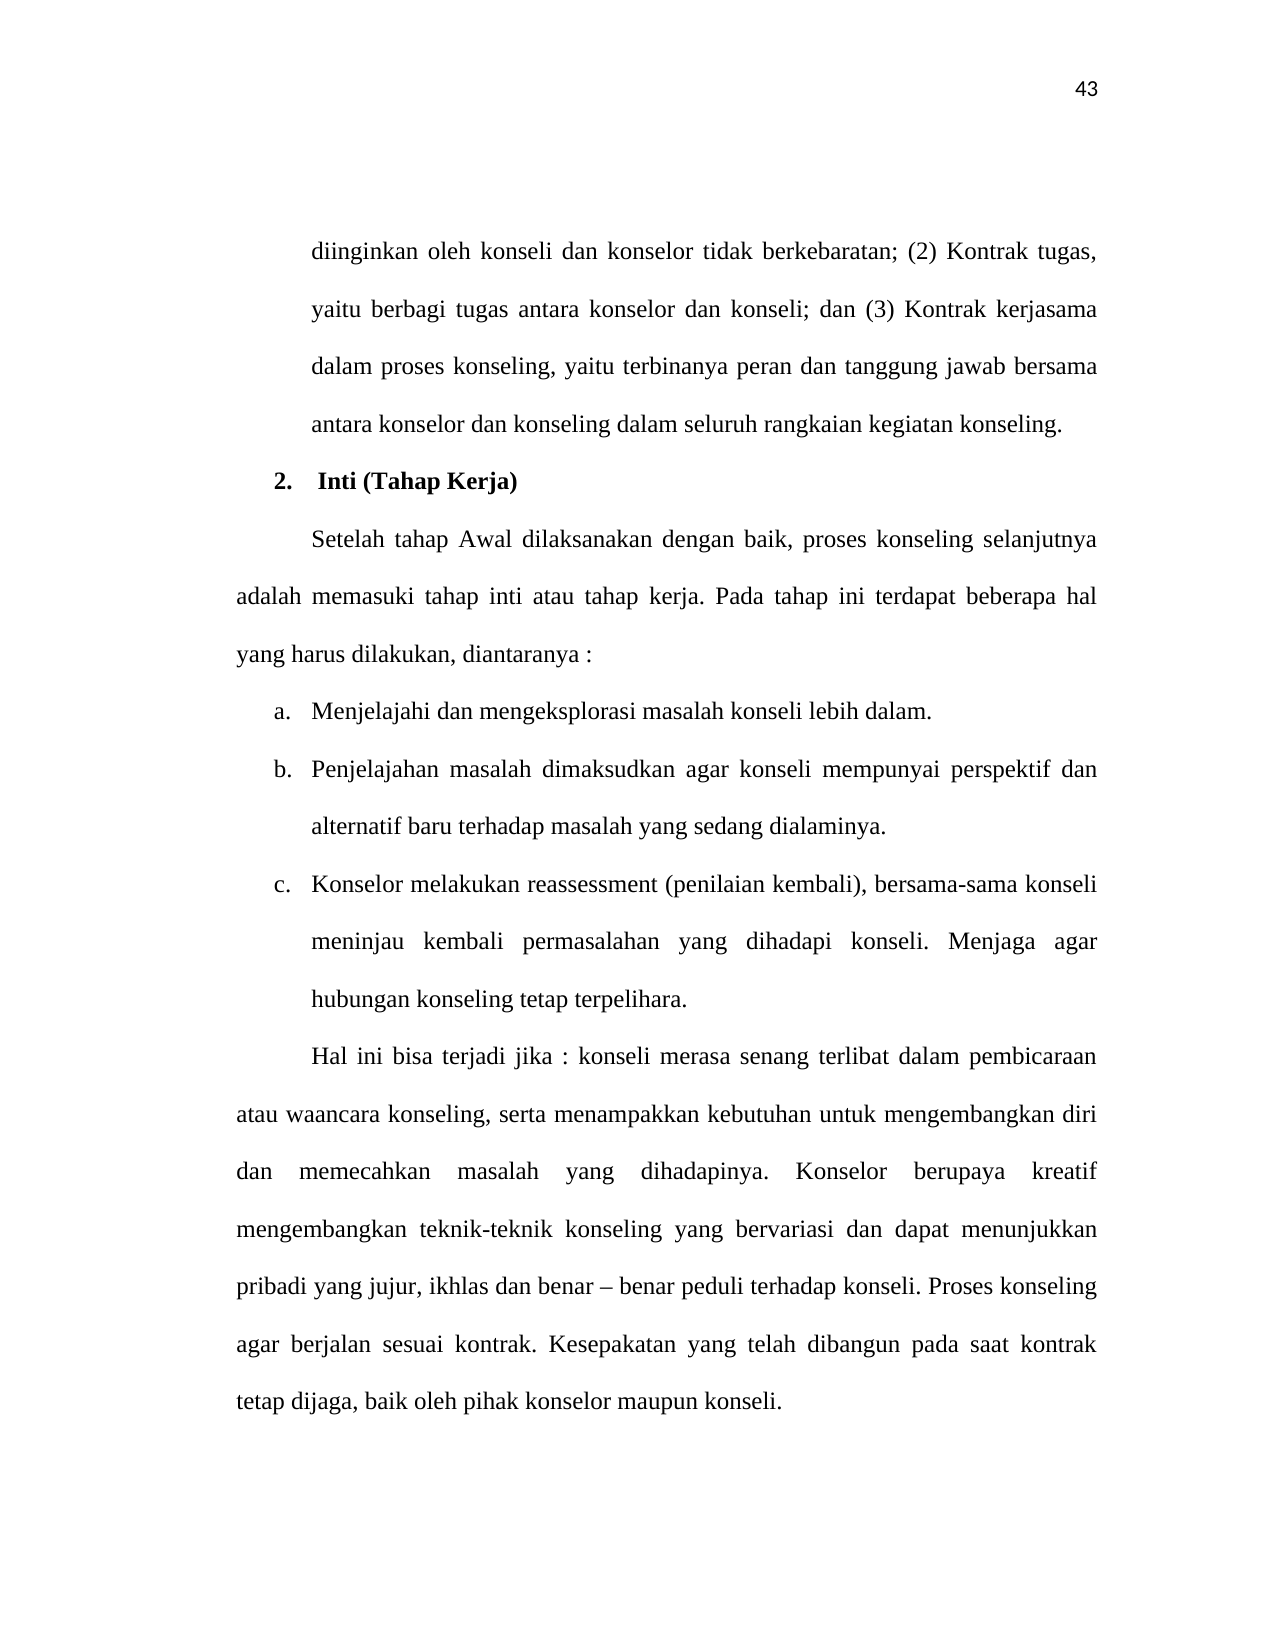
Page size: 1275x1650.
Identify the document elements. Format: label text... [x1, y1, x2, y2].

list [274, 236, 1098, 437]
text Hal ini bisa terjadi jika : konseli merasa senang terlibat dalam pembicaraan atau waancara konseling, serta menampakkan kebutuhan untuk mengembangkan diri dan memecahkan masalah yang dihadapinya. Konselor berupaya kreatif mengembangkan teknik-teknik konseling yang bervariasi dan dapat menunjukkan pribadi yang jujur, ikhlas dan benar – benar peduli terhadap konseli. Proses konseling agar berjalan sesuai kontrak. Kesepakatan yang telah dibangun pada saat kontrak tetap dijaga, baik oleh pihak konselor maupun konseli. [236, 1041, 1098, 1415]
list Konselor melakukan reassessment (penilaian kembali), bersama-sama konseli meninjau kembali permasalahan yang dihadapi konseli. Menjaga agar hubungan konseling tetap terpelihara. [274, 869, 1098, 1012]
list Inti (Tahap Kerja) [274, 466, 1098, 495]
list Menjelajahi dan mengeksplorasi masalah konseli lebih dalam. [274, 696, 1098, 725]
text Setelah tahap Awal dilaksanakan dengan baik, proses konseling selanjutnya adalah memasuki tahap inti atau tahap kerja. Pada tahap ini terdapat beberapa hal yang harus dilakukan, diantaranya : [236, 524, 1098, 667]
list Penjelajahan masalah dimaksudkan agar konseli mempunyai perspektif dan alternatif baru terhadap masalah yang sedang dialaminya. [274, 754, 1098, 840]
